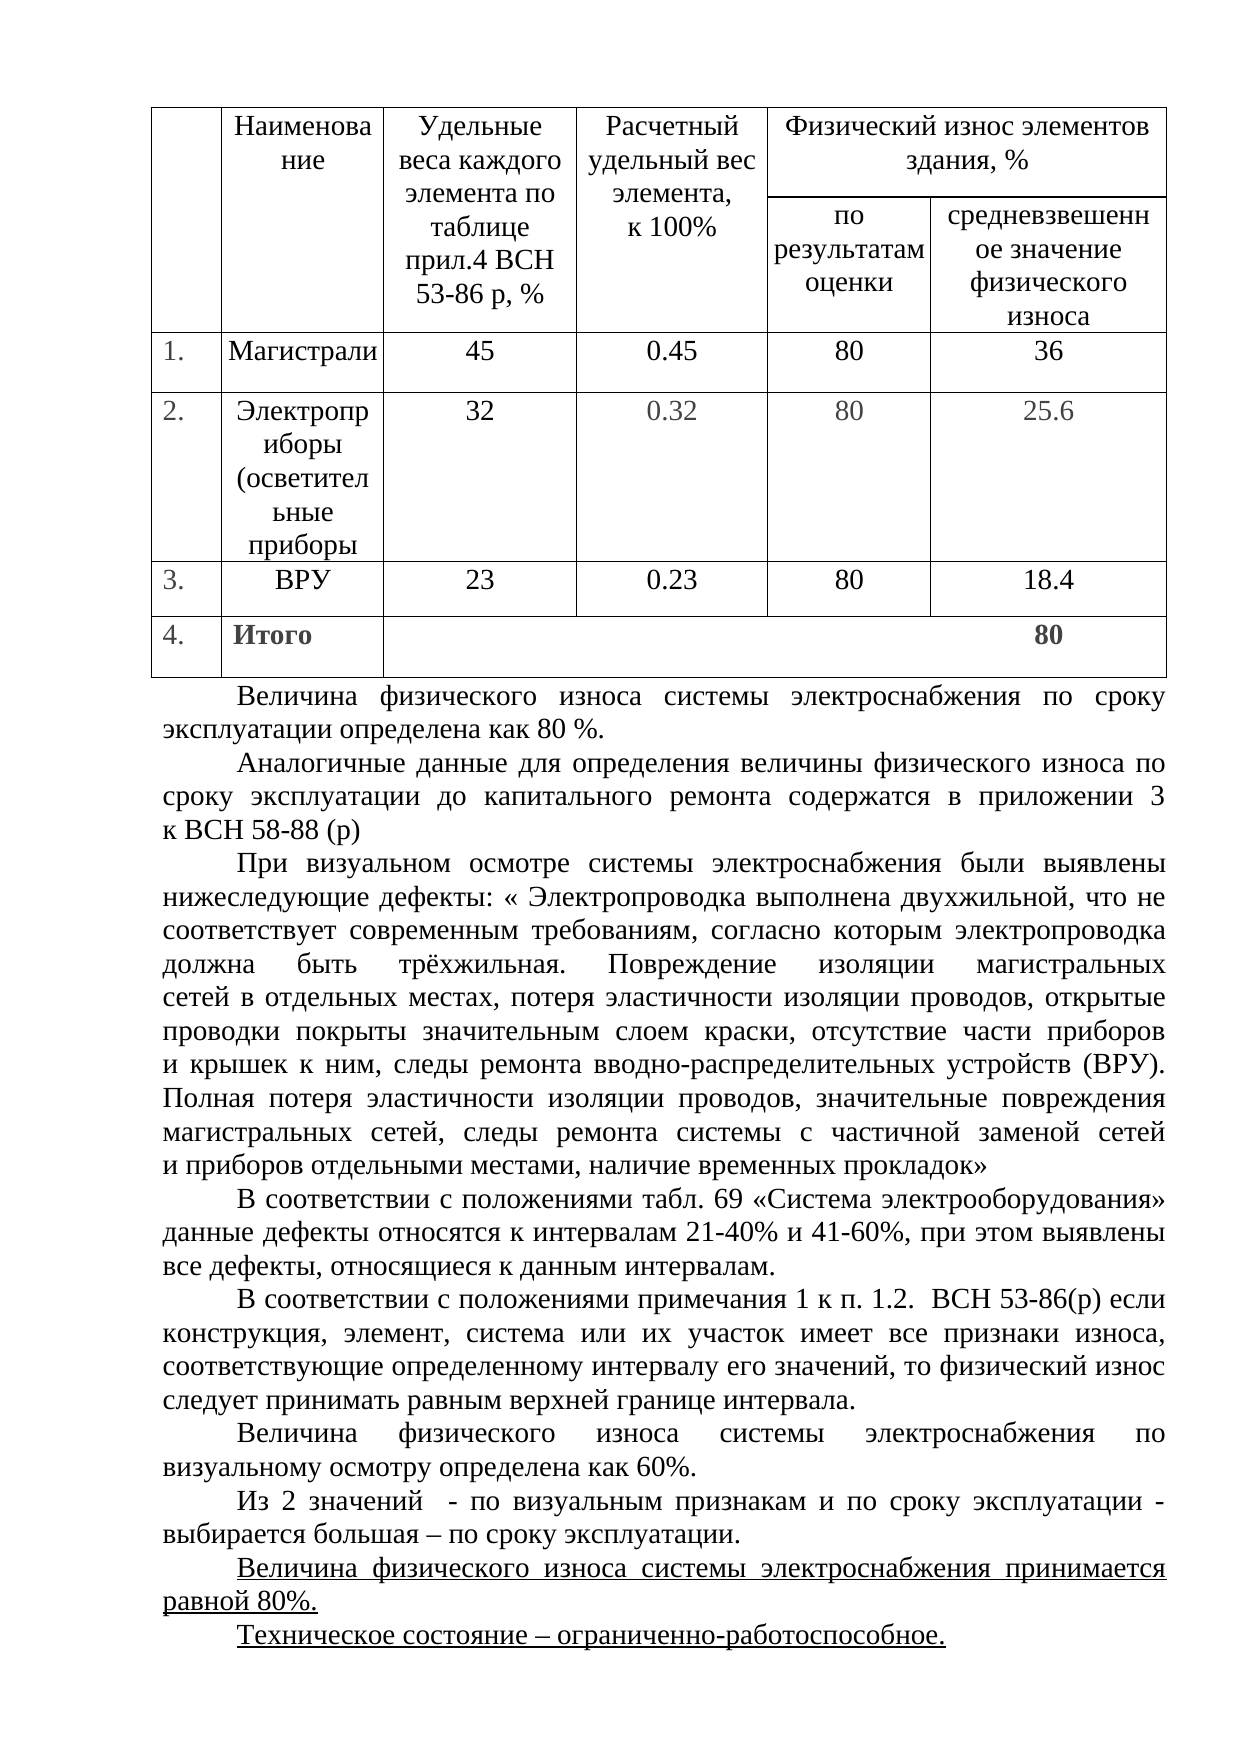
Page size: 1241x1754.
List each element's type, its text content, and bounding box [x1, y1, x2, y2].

table_cell 45 [384, 333, 576, 392]
text Из 2 значений - по визуальным признакам и по сроку эксплуатации - выбирается большая – по сроку эксплуатации. [162, 1483, 1167, 1550]
table_header [152, 108, 221, 332]
table_cell Электроприборы (осветительные приборы [222, 393, 383, 561]
text Величина физического износа системы электроснабжения по визуальному осмотру определена как 60%. [162, 1416, 1167, 1483]
table_cell 32 [384, 393, 576, 561]
table_cell 80 [768, 562, 930, 616]
table_cell 80 [384, 617, 1166, 677]
table_header Физический износ элементов здания, % [768, 108, 1166, 196]
table_cell [152, 562, 221, 616]
table_cell средневзвешенное значение физического износа [931, 198, 1166, 332]
text Техническое состояние – ограниченно-работоспособное. [162, 1617, 1167, 1650]
table_cell 0.23 [577, 562, 767, 616]
table_cell [152, 617, 221, 677]
text Величина физического износа системы электроснабжения принимается равной 80%. [162, 1550, 1167, 1617]
table_cell 80 [768, 393, 930, 561]
table_cell 36 [931, 333, 1166, 392]
table_cell 25.6 [931, 393, 1166, 561]
table_cell по результатам оценки [768, 198, 930, 332]
table_cell Итого [222, 617, 383, 677]
text В соответствии с положениями примечания 1 к п. 1.2. ВСН 53-86(р) если конструкция, элемент, система или их участок имеет все признаки износа, соответствующие определенному интервалу его значений, то физический износ следует принимать равным верхней границе интервала. [162, 1281, 1167, 1416]
table_header Удельные веса каждого элемента по таблице прил.4 ВСН 53-86 р, % [384, 108, 576, 332]
table_cell 18.4 [931, 562, 1166, 616]
table_cell [152, 333, 221, 392]
table_cell Магистрали [222, 333, 383, 392]
table_cell 0.32 [577, 393, 767, 561]
table_cell [152, 393, 221, 561]
table_cell 0.45 [577, 333, 767, 392]
table_header Наименование [222, 108, 383, 332]
text Аналогичные данные для определения величины физического износа по сроку эксплуатации до капитального ремонта содержатся в приложении 3 к ВСН 58-88 (р) [162, 745, 1167, 845]
table_cell ВРУ [222, 562, 383, 616]
text При визуальном осмотре системы электроснабжения были выявлены нижеследующие дефекты: « Электропроводка выполнена двухжильной, что не соответствует современным требованиям, согласно которым электропроводка должна быть трёхжильная. Повреждение изоляции магистральных сетей в отдельных местах, потеря эластичности изоляции проводов, открытые проводки покрыты значительным слоем краски, отсутствие части приборов и крышек к ним, следы ремонта вводно-распределительных устройств (ВРУ). Полная потеря эластичности изоляции проводов, значительные повреждения магистральных сетей, следы ремонта системы с частичной заменой сетей и приборов отдельными местами, наличие временных прокладок» [162, 845, 1167, 1181]
table_cell 23 [384, 562, 576, 616]
text В соответствии с положениями табл. 69 «Система электрооборудования» данные дефекты относятся к интервалам 21-40% и 41-60%, при этом выявлены все дефекты, относящиеся к данным интервалам. [162, 1181, 1167, 1281]
text Величина физического износа системы электроснабжения по сроку эксплуатации определена как 80 %. [162, 678, 1167, 745]
table_header Расчетный удельный вес элемента, к 100% [577, 108, 767, 332]
table_cell 80 [768, 333, 930, 392]
